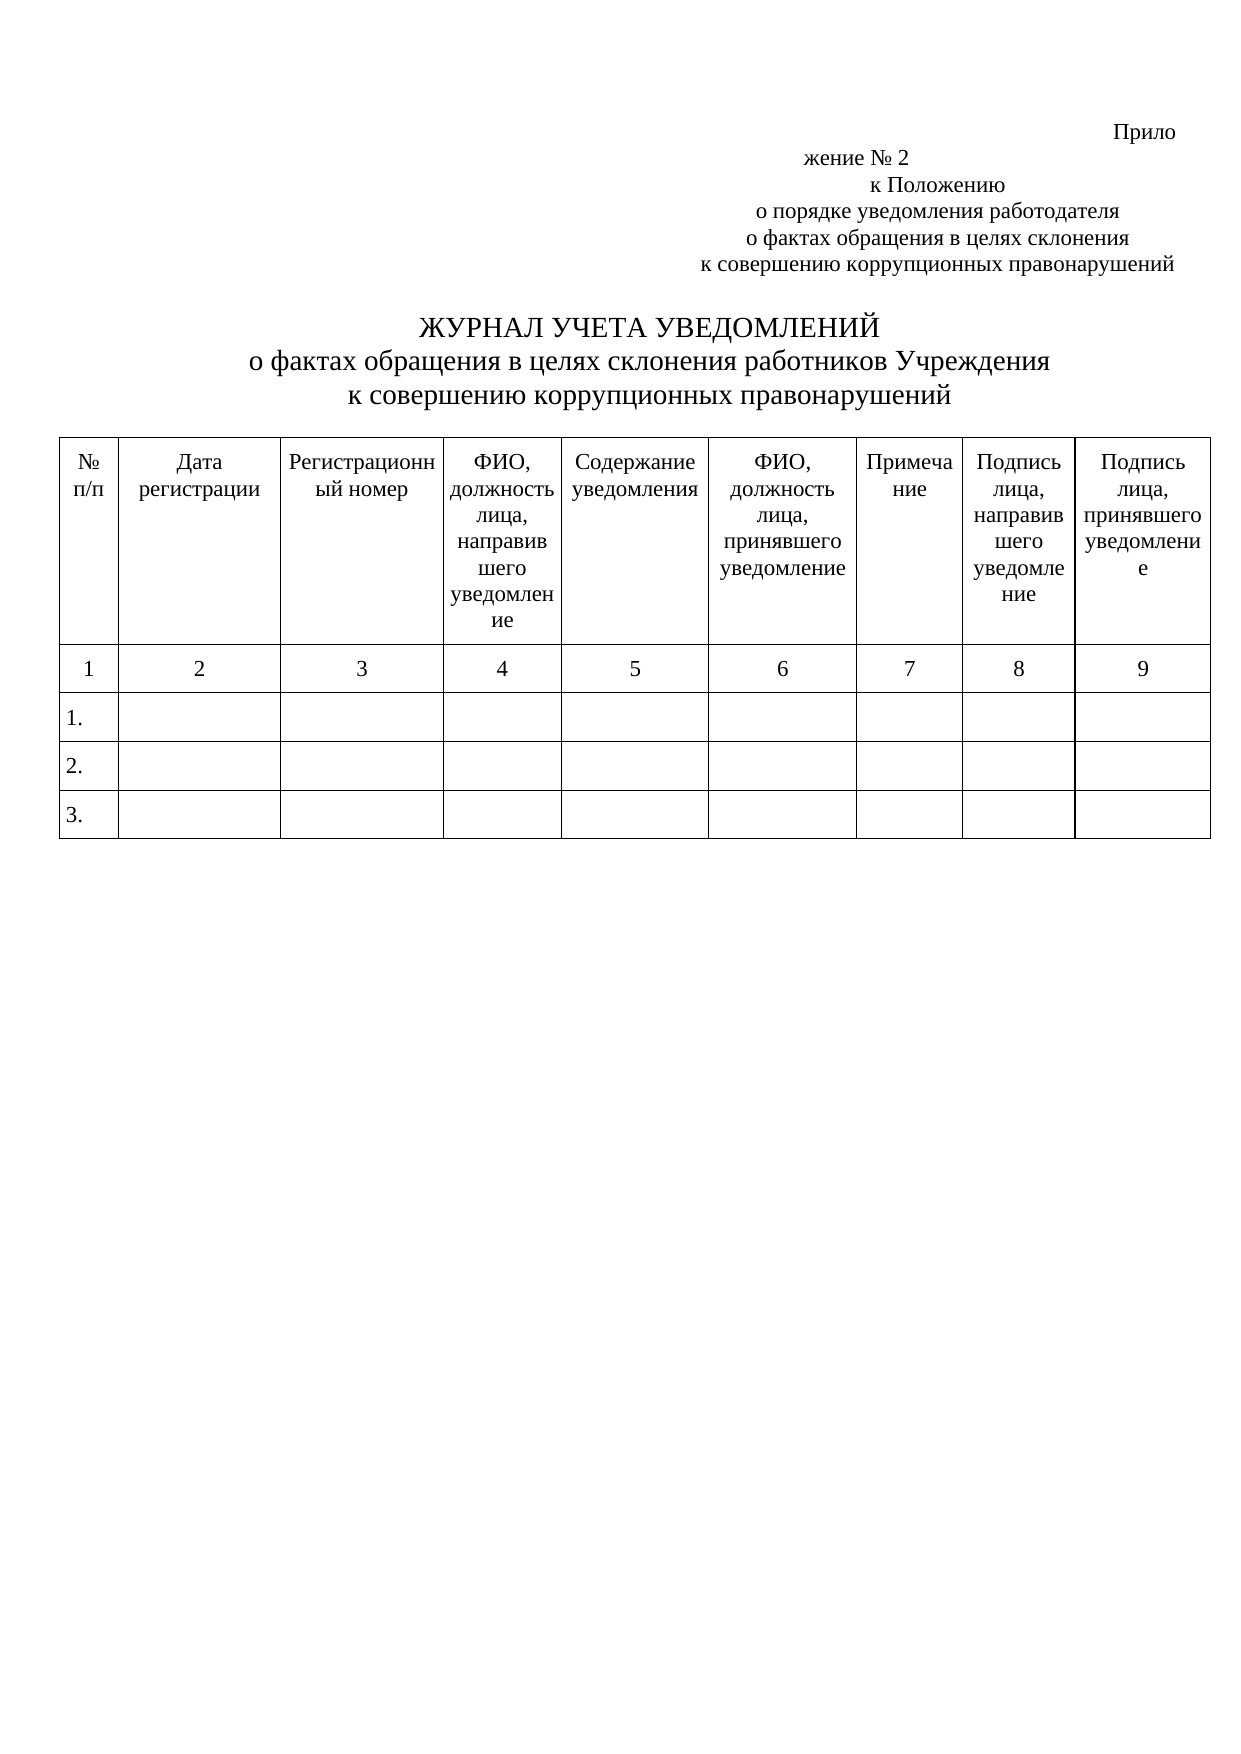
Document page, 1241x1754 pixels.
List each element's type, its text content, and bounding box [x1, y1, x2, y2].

table_header Подпись лица, принявшего уведомление [1076, 438, 1210, 643]
table_cell 4 [444, 645, 561, 692]
table_cell 9 [1076, 645, 1210, 692]
table_cell 7 [857, 645, 962, 692]
table_cell 1. [60, 693, 118, 741]
table_header Регистрационный номер [281, 438, 443, 643]
text к совершению коррупционных правонарушений [118, 377, 1181, 410]
table_header Дата регистрации [119, 438, 280, 643]
text к совершению коррупционных правонарушений [118, 250, 1181, 276]
table_header ФИО, должность лица, принявшего уведомление [709, 438, 856, 643]
text о порядке уведомления работодателя [118, 197, 1181, 223]
table_cell [119, 742, 280, 789]
table_cell [1076, 742, 1210, 789]
text Приложение № 2 [532, 118, 1181, 171]
table_cell [562, 693, 708, 741]
table_cell [1076, 791, 1210, 838]
table_cell 8 [963, 645, 1074, 692]
table_cell 1 [60, 645, 118, 692]
text ЖУРНАЛ УЧЕТА УВЕДОМЛЕНИЙ [118, 310, 1181, 343]
table_header Примечание [857, 438, 962, 643]
table_cell [444, 693, 561, 741]
table_cell [709, 742, 856, 789]
table_cell [444, 742, 561, 789]
table_cell [963, 791, 1074, 838]
table_header ФИО, должность лица, направившего уведомление [444, 438, 561, 643]
text о фактах обращения в целях склонения работников Учреждения [118, 343, 1181, 377]
table_cell 6 [709, 645, 856, 692]
table_cell 3. [60, 791, 118, 838]
table_cell [119, 791, 280, 838]
table_cell [281, 742, 443, 789]
table_cell 2 [119, 645, 280, 692]
table_cell [562, 742, 708, 789]
table_cell 2. [60, 742, 118, 789]
table_cell [444, 791, 561, 838]
table_header № п/п [60, 438, 118, 643]
table_cell 3 [281, 645, 443, 692]
table_header Подпись лица, направившего уведомление [963, 438, 1074, 643]
table_cell [857, 693, 962, 741]
text о фактах обращения в целях склонения [118, 223, 1181, 250]
table_cell [562, 791, 708, 838]
table_cell [963, 693, 1074, 741]
table_cell [119, 693, 280, 741]
table_cell [281, 791, 443, 838]
table_cell [709, 791, 856, 838]
text к Положению [118, 171, 1181, 197]
table_cell [281, 693, 443, 741]
table_cell [857, 791, 962, 838]
table_cell [857, 742, 962, 789]
table_cell [1076, 693, 1210, 741]
table_cell [963, 742, 1074, 789]
table_header Содержание уведомления [562, 438, 708, 643]
table_cell [709, 693, 856, 741]
table_cell 5 [562, 645, 708, 692]
